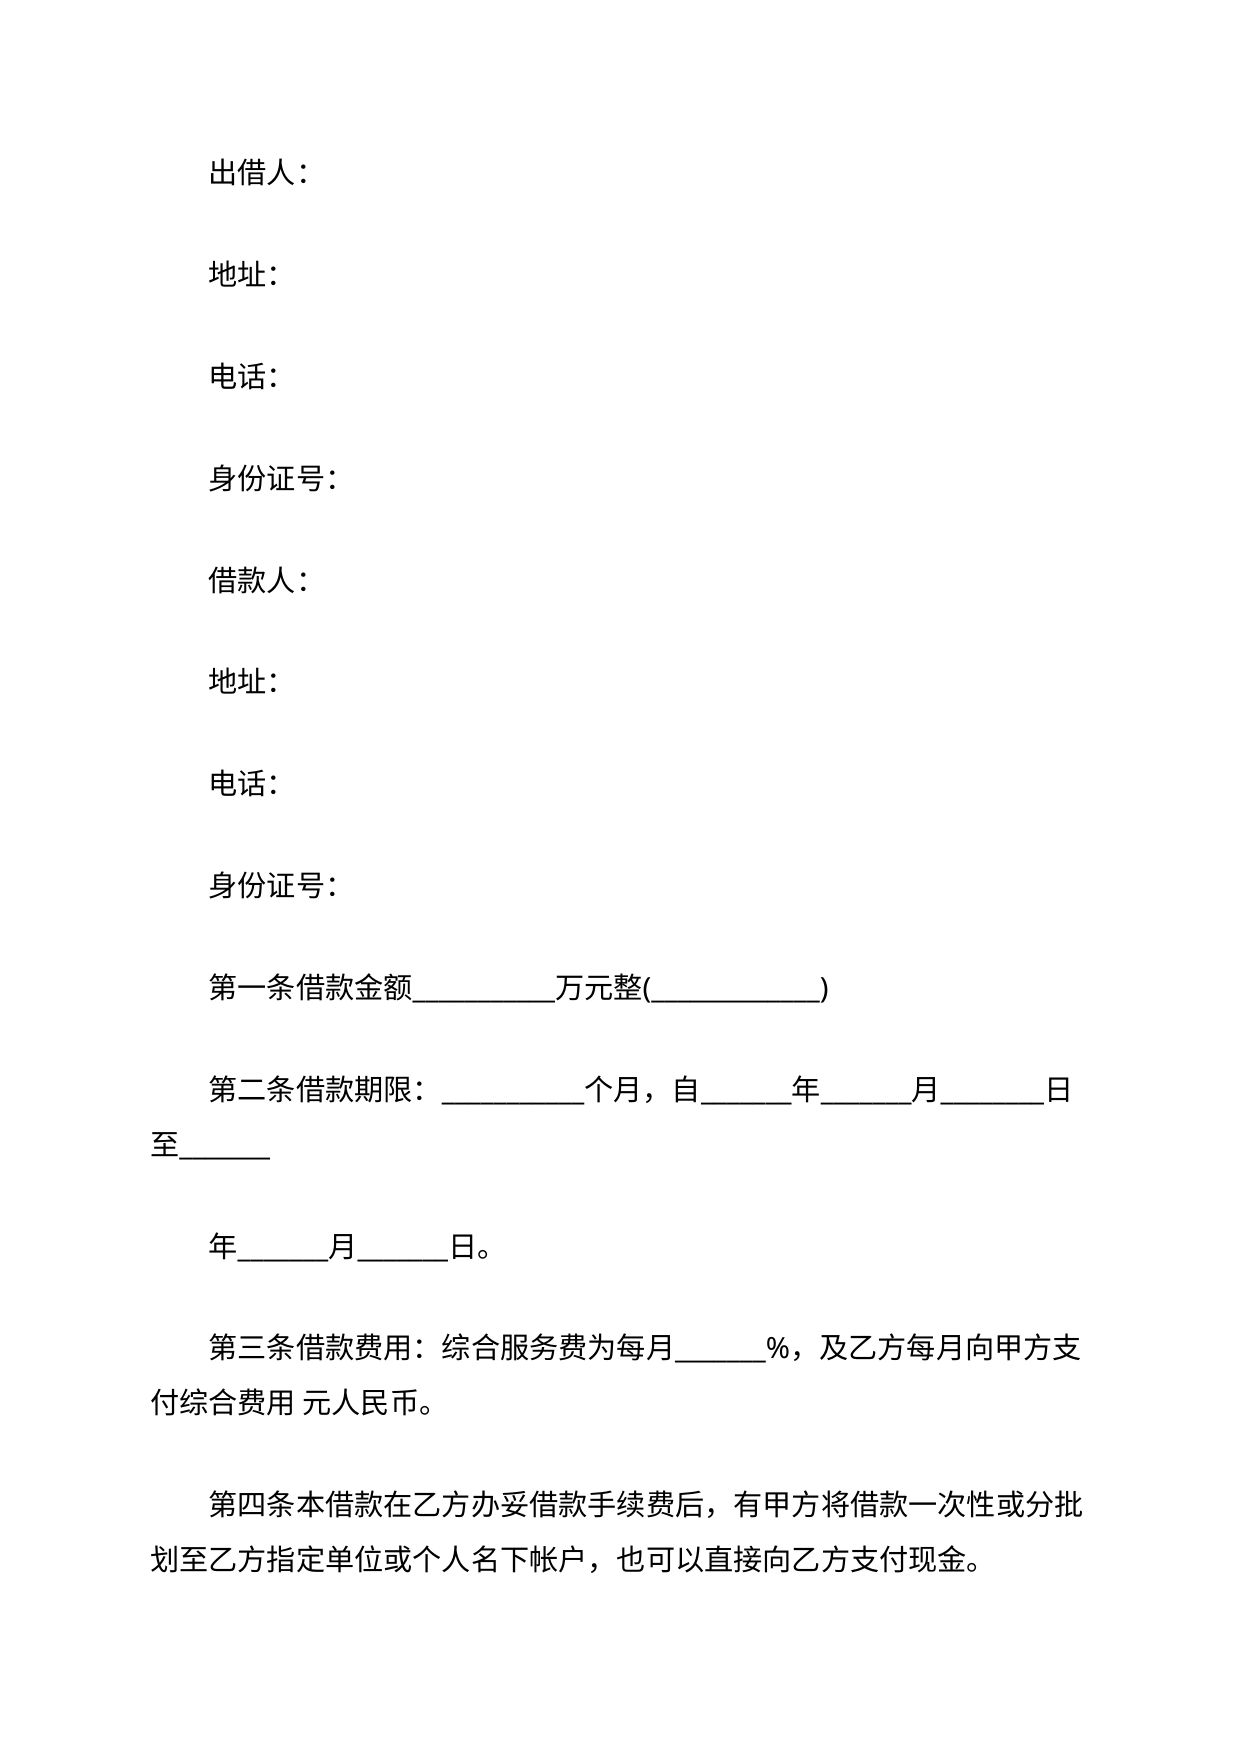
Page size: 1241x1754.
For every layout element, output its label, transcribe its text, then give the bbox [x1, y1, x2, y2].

text 第四条本借款在乙方办妥借款手续费后，有甲方将借款一次性或分批划至乙方指定单位或个人名下帐户，也可以直接向乙方支付现金。 [150, 1482, 1090, 1579]
text 第三条借款费用：综合服务费为每月_______%，及乙方每月向甲方支付综合费用 元人民币。 [150, 1325, 1090, 1422]
text 身份证号： [150, 862, 1090, 905]
text 第一条借款金额___________万元整(_____________) [150, 964, 1090, 1007]
text 电话： [150, 353, 1090, 396]
text 出借人： [150, 150, 1090, 192]
text 第二条借款期限：___________个月，自_______年_______月________日至_______ [150, 1066, 1090, 1163]
text 年_______月_______日。 [150, 1223, 1090, 1266]
text 地址： [150, 252, 1090, 294]
text 地址： [150, 659, 1090, 701]
text 借款人： [150, 557, 1090, 599]
text 身份证号： [150, 455, 1090, 498]
text 电话： [150, 761, 1090, 803]
